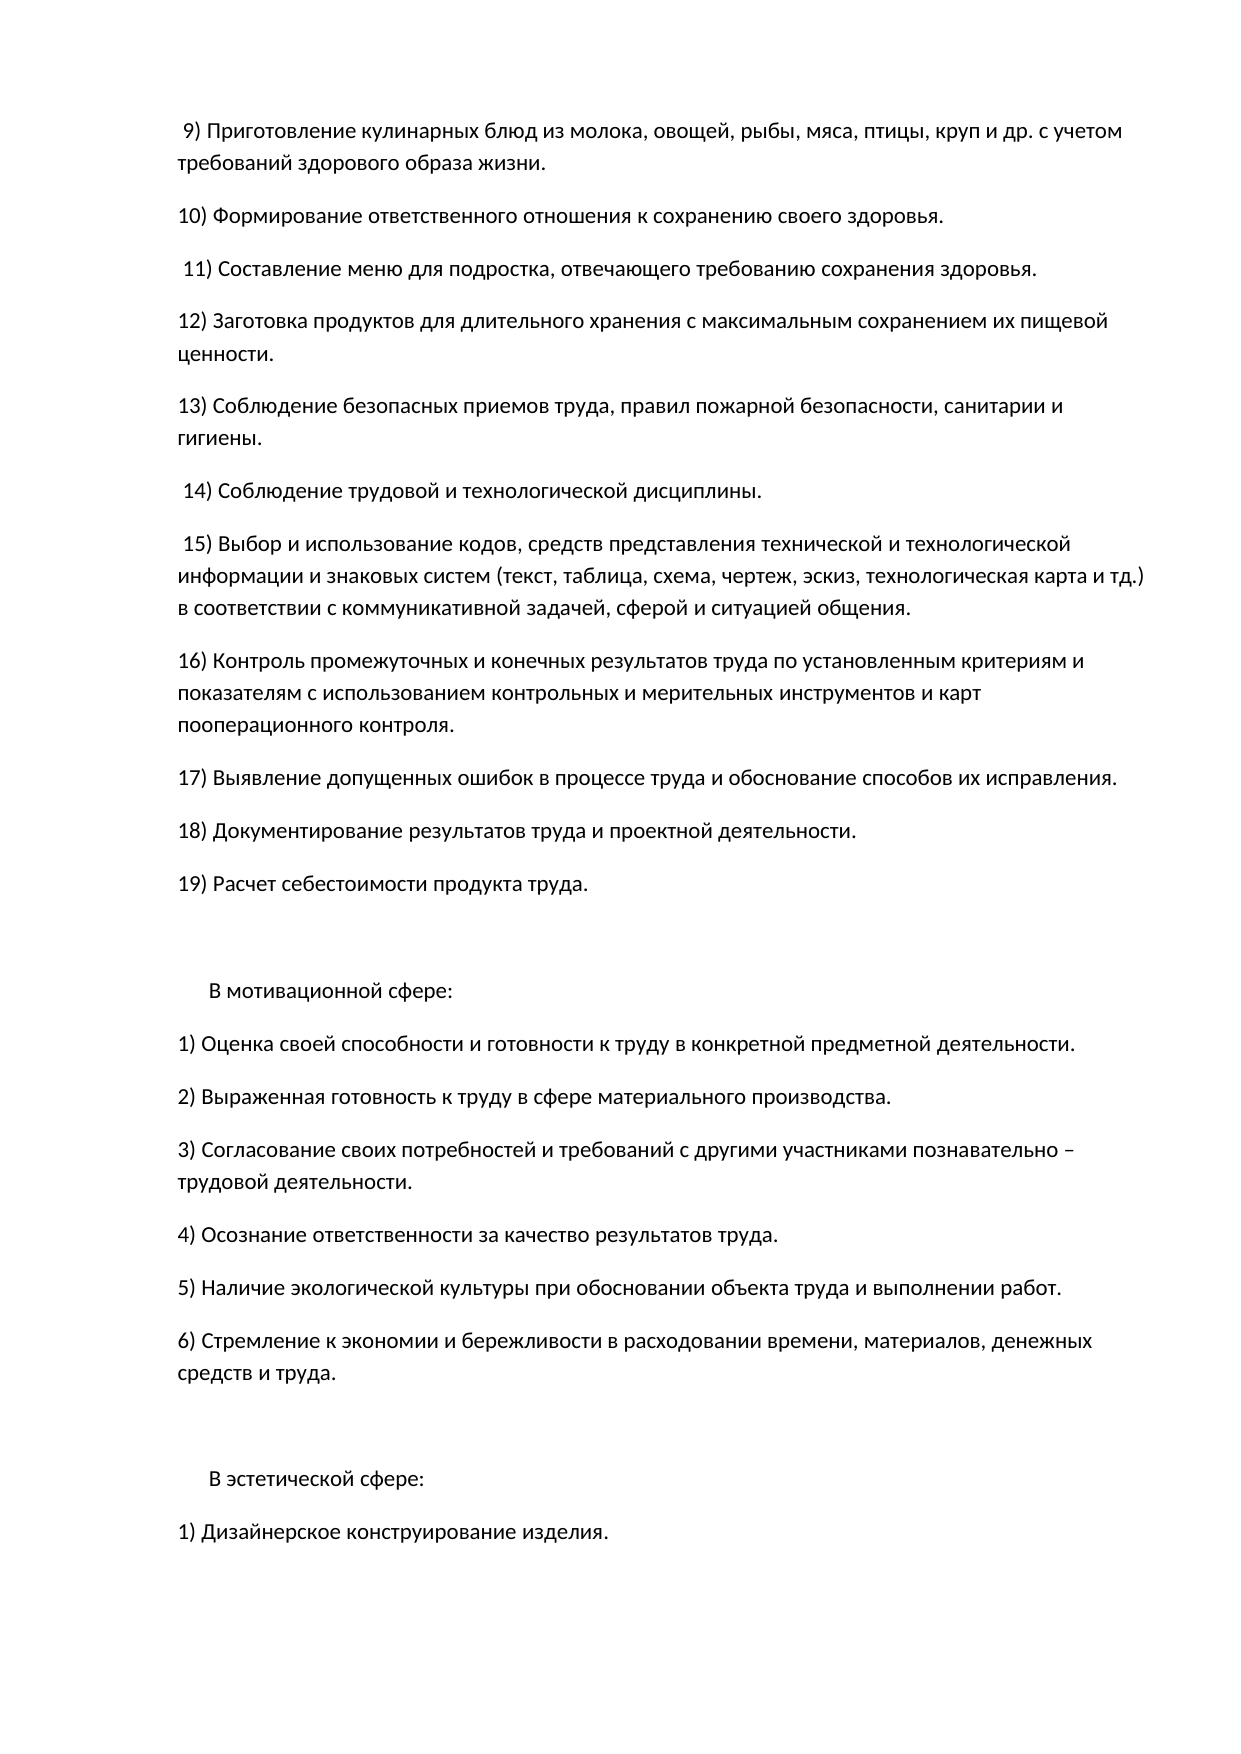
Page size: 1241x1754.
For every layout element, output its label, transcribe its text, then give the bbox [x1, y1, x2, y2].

list Формирование ответственного отношения к сохранению своего здоровья. [177, 201, 1240, 229]
list Стремление к экономии и бережливости в расходовании времени, материалов, денежных средств и труда. [177, 1326, 1094, 1386]
list Приготовление кулинарных блюд из молока, овощей, рыбы, мяса, птицы, круп и др. с учетом требований здорового образа жизни. [177, 116, 1124, 176]
list Выраженная готовность к труду в сфере материального производства. [177, 1082, 1240, 1110]
list Соблюдение безопасных приемов труда, правил пожарной безопасности, санитарии и гигиены. [177, 391, 1065, 451]
text В мотивационной сфере: [208, 976, 1240, 1004]
list Составление меню для подростка, отвечающего требованию сохранения здоровья. [182, 254, 1240, 282]
list Наличие экологической культуры при обосновании объекта труда и выполнении работ. [177, 1273, 1240, 1301]
list Дизайнерское конструирование изделия. [177, 1517, 1240, 1545]
list Оценка своей способности и готовности к труду в конкретной предметной деятельности. [177, 1029, 1240, 1057]
text В эстетической сфере: [208, 1464, 1240, 1492]
text пооперационного контроля. [177, 710, 1240, 738]
list Выявление допущенных ошибок в процессе труда и обоснование способов их исправления. [177, 763, 1240, 791]
list Документирование результатов труда и проектной деятельности. [177, 817, 1240, 844]
text информации и знаковых систем (текст, таблица, схема, чертеж, эскиз, технологическая карта и тд.) в соответствии с коммуникативной задачей, сферой и ситуацией общения. [177, 561, 1148, 621]
list Осознание ответственности за качество результатов труда. [177, 1220, 1240, 1248]
list Контроль промежуточных и конечных результатов труда по установленным критериям и показателям с использованием контрольных и мерительных инструментов и карт [177, 646, 1086, 706]
list Согласование своих потребностей и требований с другими участниками познавательно – трудовой деятельности. [177, 1135, 1076, 1195]
list Выбор и использование кодов, средств представления технической и технологической [182, 529, 1240, 557]
list Заготовка продуктов для длительного хранения с максимальным сохранением их пищевой ценности. [177, 307, 1109, 367]
list Расчет себестоимости продукта труда. [177, 869, 1240, 898]
list Соблюдение трудовой и технологической дисциплины. [182, 476, 1240, 504]
